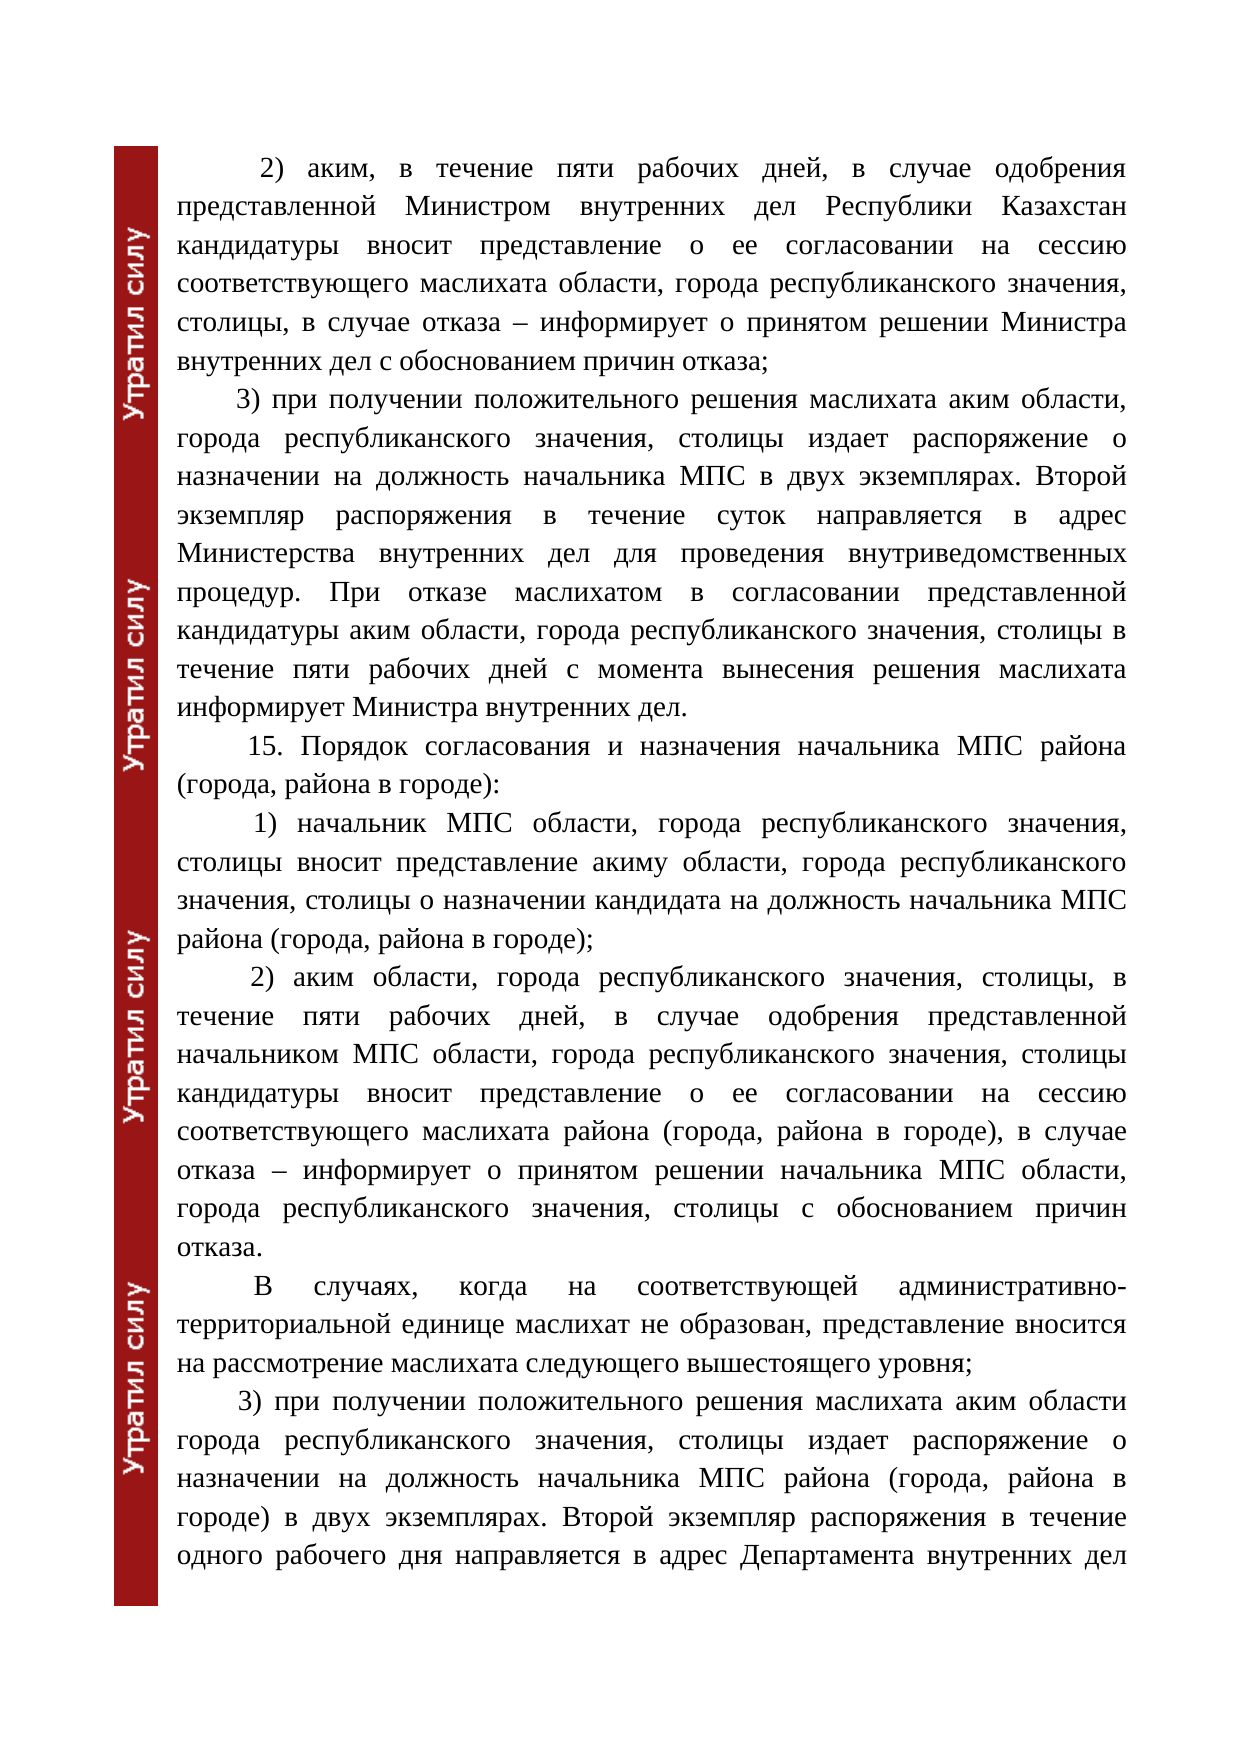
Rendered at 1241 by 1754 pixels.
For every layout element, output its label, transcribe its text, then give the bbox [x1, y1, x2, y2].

picture [114, 376, 158, 381]
picture [114, 1378, 158, 1383]
picture [114, 800, 158, 805]
picture [114, 954, 158, 959]
text 1) начальник МПС области, города республиканского значения, столицы вносит представление акиму области, города республиканского значения, столицы о назначении кандидата на должность начальника МПС района (города, района в городе); [112, 805, 1128, 954]
picture [114, 1263, 158, 1268]
text 2) аким области, города республиканского значения, столицы, в течение пяти рабочих дней, в случае одобрения представленной начальником МПС области, города республиканского значения, столицы кандидатуры вносит представление о ее согласовании на сессию соответствующего маслихата района (города, района в городе), в случае отказа – информирует о принятом решении начальника МПС области, города республиканского значения, столицы с обоснованием причин отказа. [112, 959, 1128, 1263]
picture [114, 1571, 158, 1606]
text 2) аким, в течение пяти рабочих дней, в случае одобрения представленной Министром внутренних дел Республики Казахстан кандидатуры вносит представление о ее согласовании на сессию соответствующего маслихата области, города республиканского значения, столицы, в случае отказа – информирует о принятом решении Министра внутренних дел с обоснованием причин отказа; [112, 150, 1128, 376]
text В случаях, когда на соответствующей административно-территориальной единице маслихат не образован, представление вносится на рассмотрение маслихата следующего вышестоящего уровня; [112, 1268, 1128, 1378]
picture [114, 723, 158, 728]
text 3) при получении положительного решения маслихата аким области, города республиканского значения, столицы издает распоряжение о назначении на должность начальника МПС в двух экземплярах. Второй экземпляр распоряжения в течение суток направляется в адрес Министерства внутренних дел для проведения внутриведомственных процедур. При отказе маслихатом в согласовании представленной кандидатуры аким области, города республиканского значения, столицы в течение пяти рабочих дней с момента вынесения решения маслихата информирует Министра внутренних дел. [112, 381, 1128, 723]
picture [114, 146, 158, 150]
text 15. Порядок согласования и назначения начальника МПС района (города, района в городе): [112, 728, 1128, 800]
